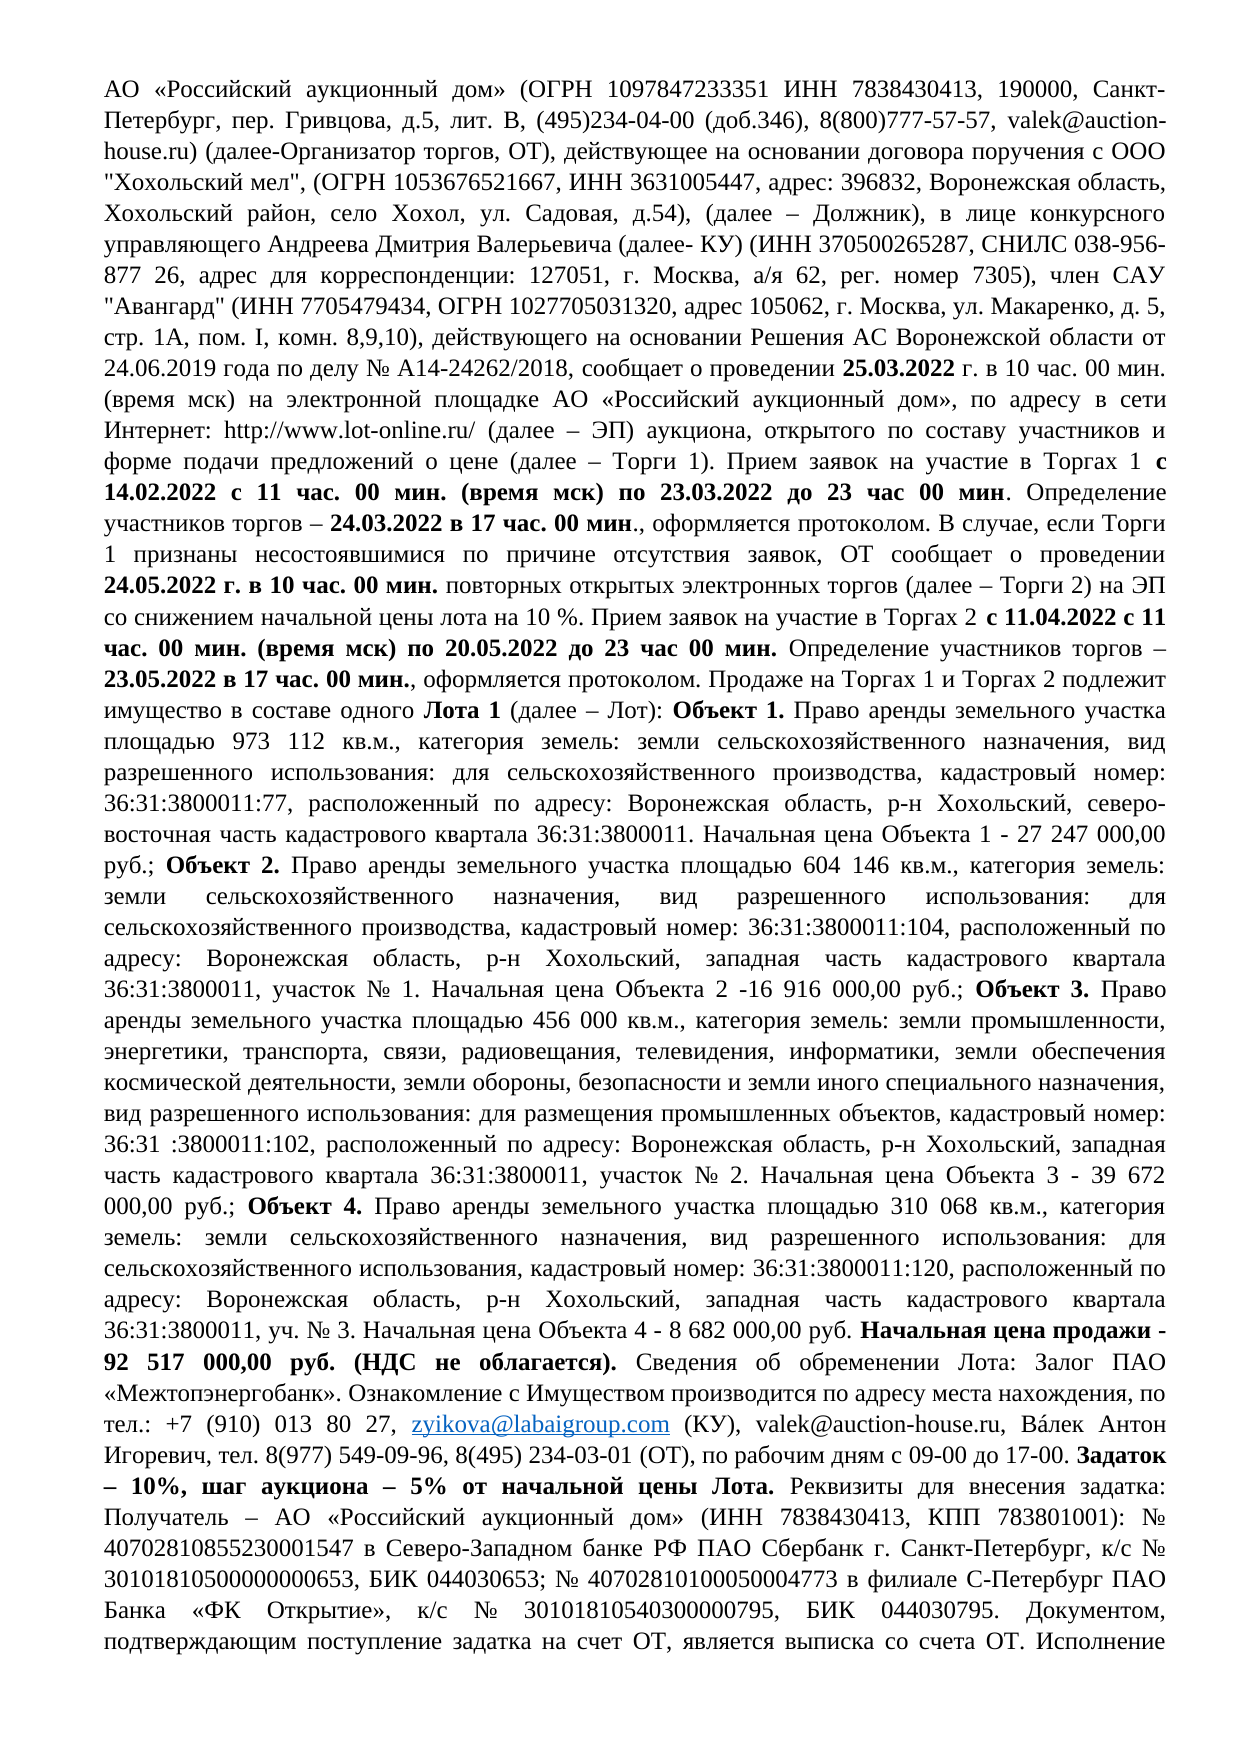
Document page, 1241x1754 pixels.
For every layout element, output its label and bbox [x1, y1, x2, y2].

text [103, 74, 1167, 1655]
